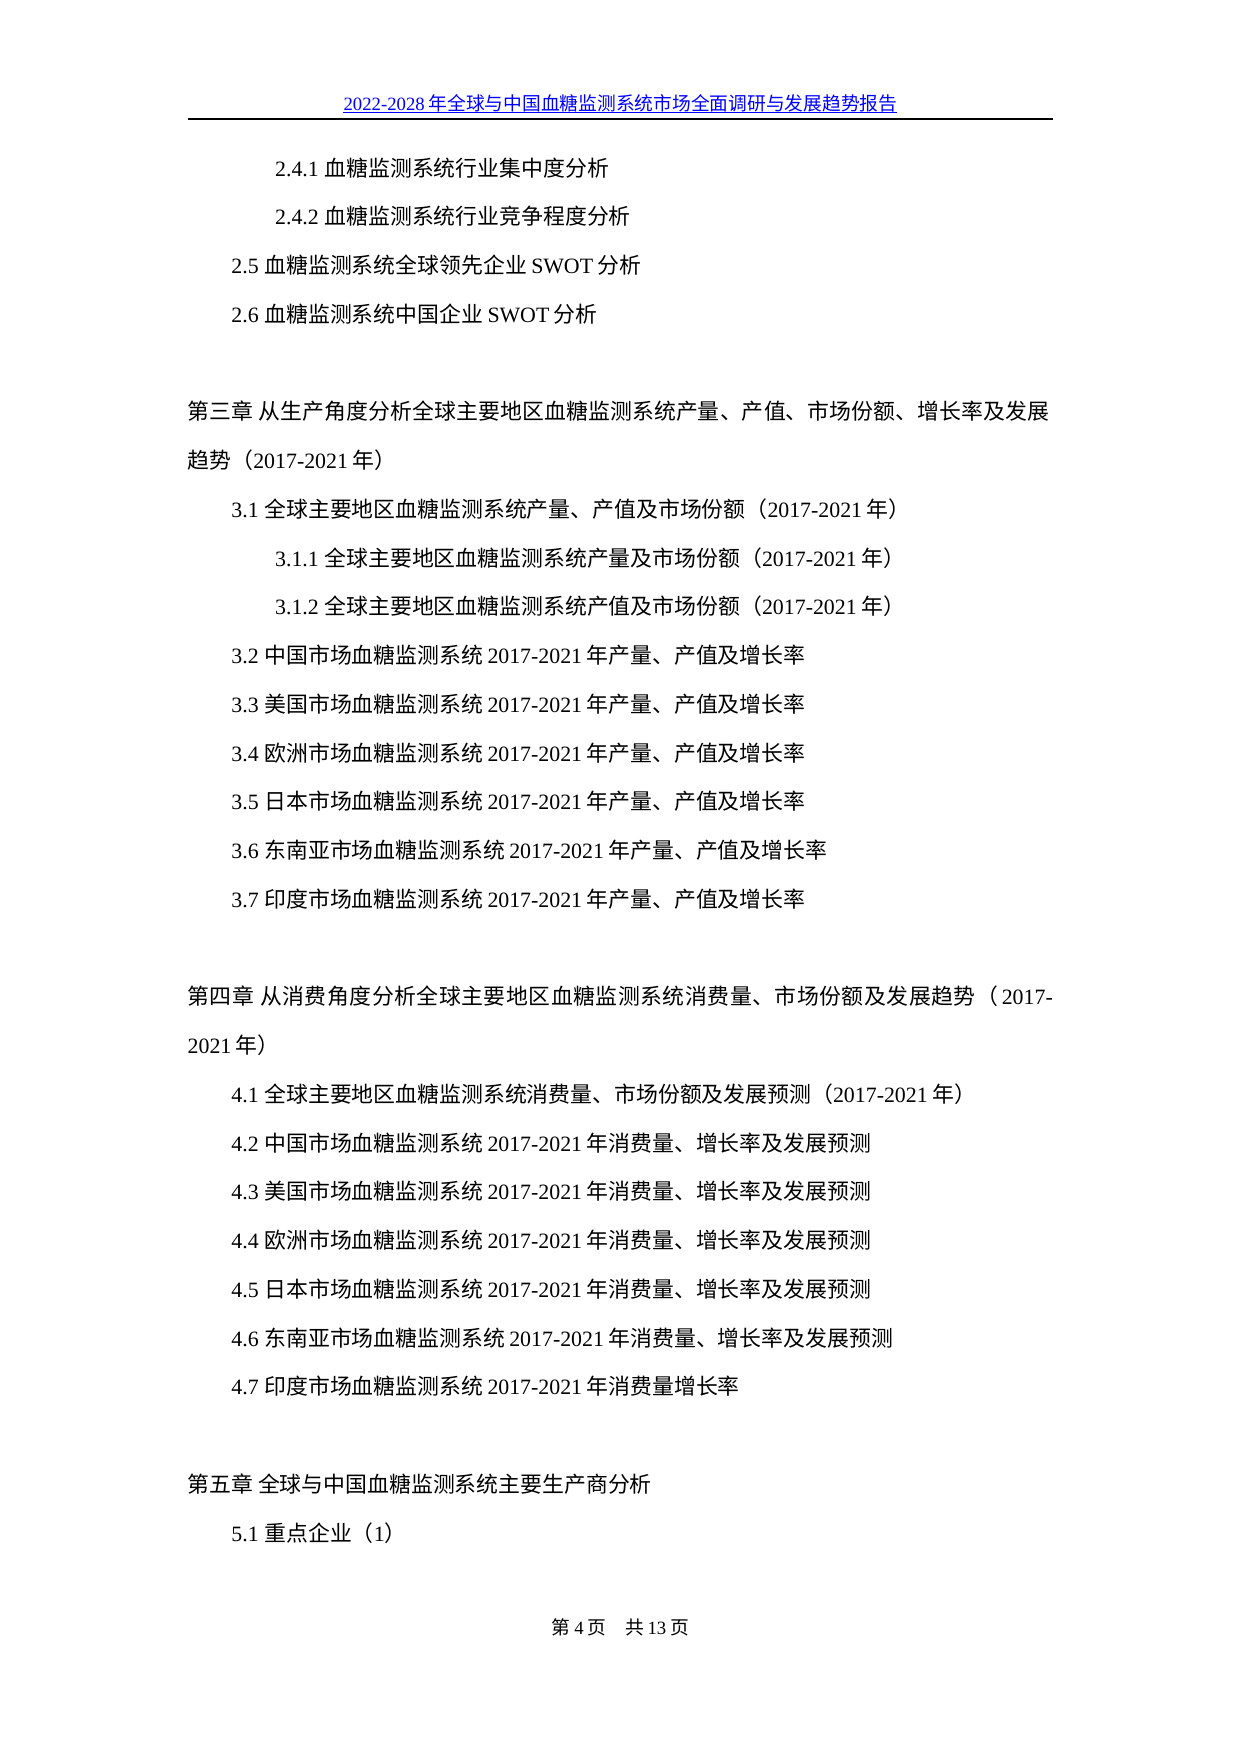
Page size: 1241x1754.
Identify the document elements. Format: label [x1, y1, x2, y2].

text [187, 150, 1053, 1548]
